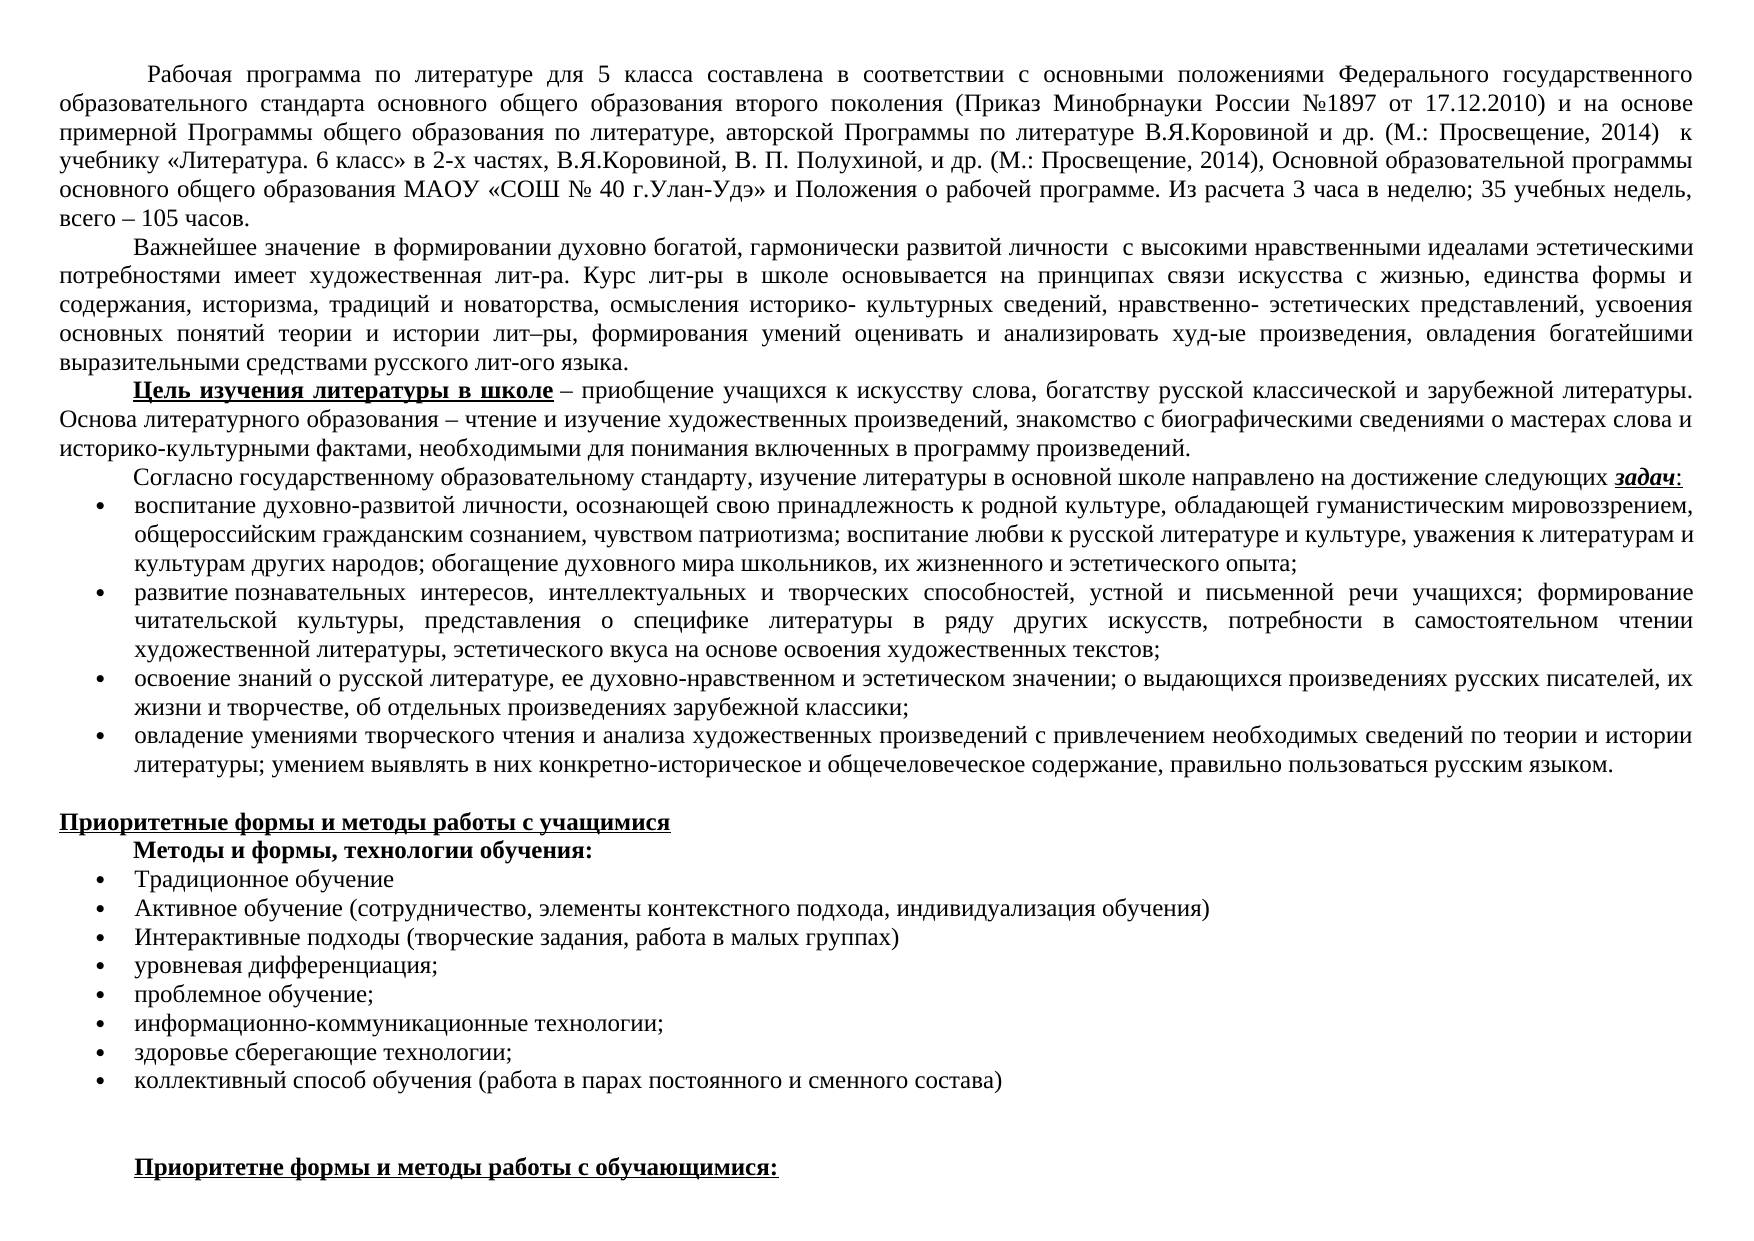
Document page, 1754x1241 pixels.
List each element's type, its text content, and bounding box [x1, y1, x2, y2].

list воспитание духовно-развитой личности, осознающей свою принадлежность к родной культуре, обладающей гуманистическим мировоззрением, общероссийским гражданским сознанием, чувством патриотизма; воспитание любви к русской литературе и культуре, уважения к литературам и культурам других народов; обогащение духовного мира школьников, их жизненного и эстетического опыта; [97, 490, 1695, 577]
list информационно-коммуникационные технологии; [97, 1008, 1695, 1037]
text Приоритетные формы и методы работы с учащимися [59, 807, 1695, 835]
list коллективный способ обучения (работа в парах постоянного и сменного состава) [97, 1065, 1695, 1094]
text Согласно государственному образовательному стандарту, изучение литературы в основной школе направлено на достижение следующих задач: [59, 462, 1695, 490]
list развитие познавательных интересов, интеллектуальных и творческих способностей, устной и письменной речи учащихся; формирование читательской культуры, представления о специфике литературы в ряду других искусств, потребности в самостоятельном чтении художественной литературы, эстетического вкуса на основе освоения художественных текстов; [97, 577, 1695, 663]
list проблемное обучение; [97, 979, 1695, 1008]
text Рабочая программа по литературе для 5 класса составлена в соответствии с основными положениями Федерального государственного образовательного стандарта основного общего образования второго поколения (Приказ Минобрнауки России №1897 от 17.12.2010) и на основе примерной Программы общего образования по литературе, авторской Программы по литературе В.Я.Коровиной и др. (М.: Просвещение, 2014) к учебнику «Литература. 6 класс» в 2-х частях, В.Я.Коровиной, В. П. Полухиной, и др. (М.: Просвещение, 2014), Основной образовательной программы основного общего образования МАОУ «СОШ № 40 г.Улан-Удэ» и Положения о рабочей программе. Из расчета 3 часа в неделю; 35 учебных недель, всего – 105 часов. [59, 59, 1695, 232]
list освоение знаний о русской литературе, ее духовно-нравственном и эстетическом значении; о выдающихся произведениях русских писателей, их жизни и творчестве, об отдельных произведениях зарубежной классики; [97, 663, 1695, 720]
text Приоритетне формы и методы работы с обучающимися: [134, 1152, 1695, 1180]
list Активное обучение (сотрудничество, элементы контекстного подхода, индивидуализация обучения) [97, 893, 1695, 922]
list Интерактивные подходы (творческие задания, работа в малых группах) [97, 922, 1695, 950]
text Цель изучения литературы в школе – приобщение учащихся к искусству слова, богатству русской классической и зарубежной литературы. Основа литературного образования – чтение и изучение художественных произведений, знакомство с биографическими сведениями о мастерах слова и историко-культурными фактами, необходимыми для понимания включенных в программу произведений. [59, 375, 1695, 462]
text Методы и формы, технологии обучения: [59, 835, 1695, 864]
list Традиционное обучение [97, 864, 1695, 893]
list овладение умениями творческого чтения и анализа художественных произведений с привлечением необходимых сведений по теории и истории литературы; умением выявлять в них конкретно-историческое и общечеловеческое содержание, правильно пользоваться русским языком. [97, 720, 1695, 778]
list здоровье сберегающие технологии; [97, 1037, 1695, 1065]
list уровневая дифференциация; [97, 950, 1695, 979]
text Важнейшее значение в формировании духовно богатой, гармонически развитой личности с высокими нравственными идеалами эстетическими потребностями имеет художественная лит-ра. Курс лит-ры в школе основывается на принципах связи искусства с жизнью, единства формы и содержания, историзма, традиций и новаторства, осмысления историко- культурных сведений, нравственно- эстетических представлений, усвоения основных понятий теории и истории лит–ры, формирования умений оценивать и анализировать худ-ые произведения, овладения богатейшими выразительными средствами русского лит-ого языка. [59, 232, 1695, 375]
